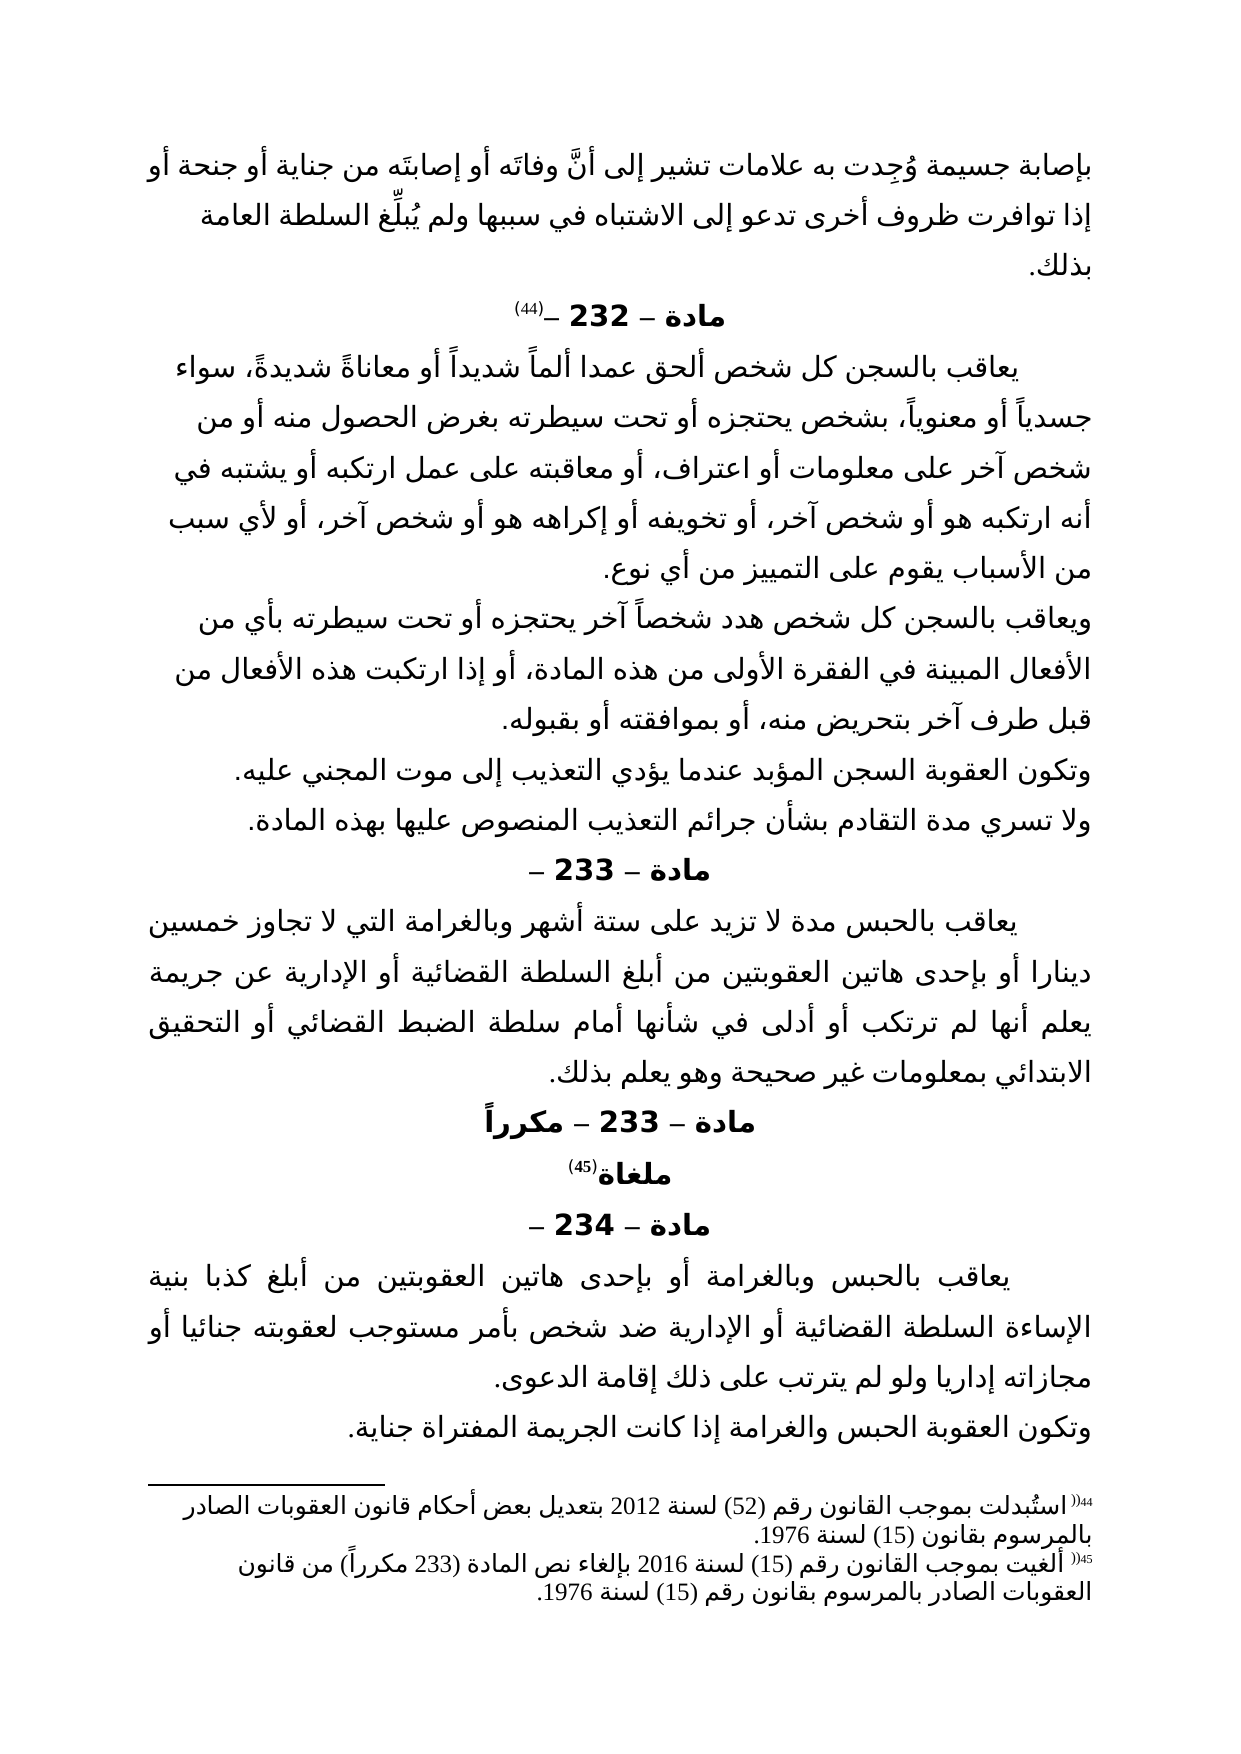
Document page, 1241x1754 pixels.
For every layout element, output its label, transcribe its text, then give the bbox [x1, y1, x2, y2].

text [148, 148, 1092, 282]
text مادة – 232 –() [148, 299, 1092, 333]
text مادة – 234 – [148, 1208, 1092, 1242]
text يعاقب بالحبس وبالغرامة أو بإحدى هاتين العقوبتين من أبلغ كذبا بنية الإساءة السلطة القضائية أو الإدارية ضد شخص بأمر مستوجب لعقوبته جنائيا أو مجازاته إداريا ولو لم يترتب على ذلك إقامة الدعوى. [148, 1259, 1092, 1393]
text يعاقب بالحبس مدة لا تزيد على ستة أشهر وبالغرامة التي لا تجاوز خمسين دينارا أو بإحدى هاتين العقوبتين من أبلغ السلطة القضائية أو الإدارية عن جريمة يعلم أنها لم ترتكب أو أدلى في شأنها أمام سلطة الضبط القضائي أو التحقيق الابتدائي بمعلومات غير صحيحة وهو يعلم بذلك. [148, 904, 1092, 1089]
text مادة – 233 – [148, 853, 1092, 887]
text وتكون العقوبة السجن المؤبد عندما يؤدي التعذيب إلى موت المجني عليه. [148, 752, 1092, 786]
text يعاقب بالسجن كل شخص ألحق عمدا ألماً شديداً أو معاناةً شديدةً، سواء جسدياً أو معنوياً، بشخص يحتجزه أو تحت سيطرته بغرض الحصول منه أو من شخص آخر على معلومات أو اعتراف، أو معاقبته على عمل ارتكبه أو يشتبه في أنه ارتكبه هو أو شخص آخر، أو تخويفه أو إكراهه هو أو شخص آخر، أو لأي سبب من الأسباب يقوم على التمييز من أي نوع. [148, 350, 1092, 585]
text ويعاقب بالسجن كل شخص هدد شخصاً آخر يحتجزه أو تحت سيطرته بأي من الأفعال المبينة في الفقرة الأولى من هذه المادة، أو إذا ارتكبت هذه الأفعال من قبل طرف آخر بتحريض منه، أو بموافقته أو بقبوله. [148, 602, 1092, 736]
text ملغاة() [148, 1157, 1092, 1191]
text ولا تسري مدة التقادم بشأن جرائم التعذيب المنصوص عليها بهذه المادة. [148, 803, 1092, 836]
text وتكون العقوبة الحبس والغرامة إذا كانت الجريمة المفتراة جناية. [148, 1410, 1092, 1444]
text مادة – 233 – مكرراً [148, 1106, 1092, 1140]
